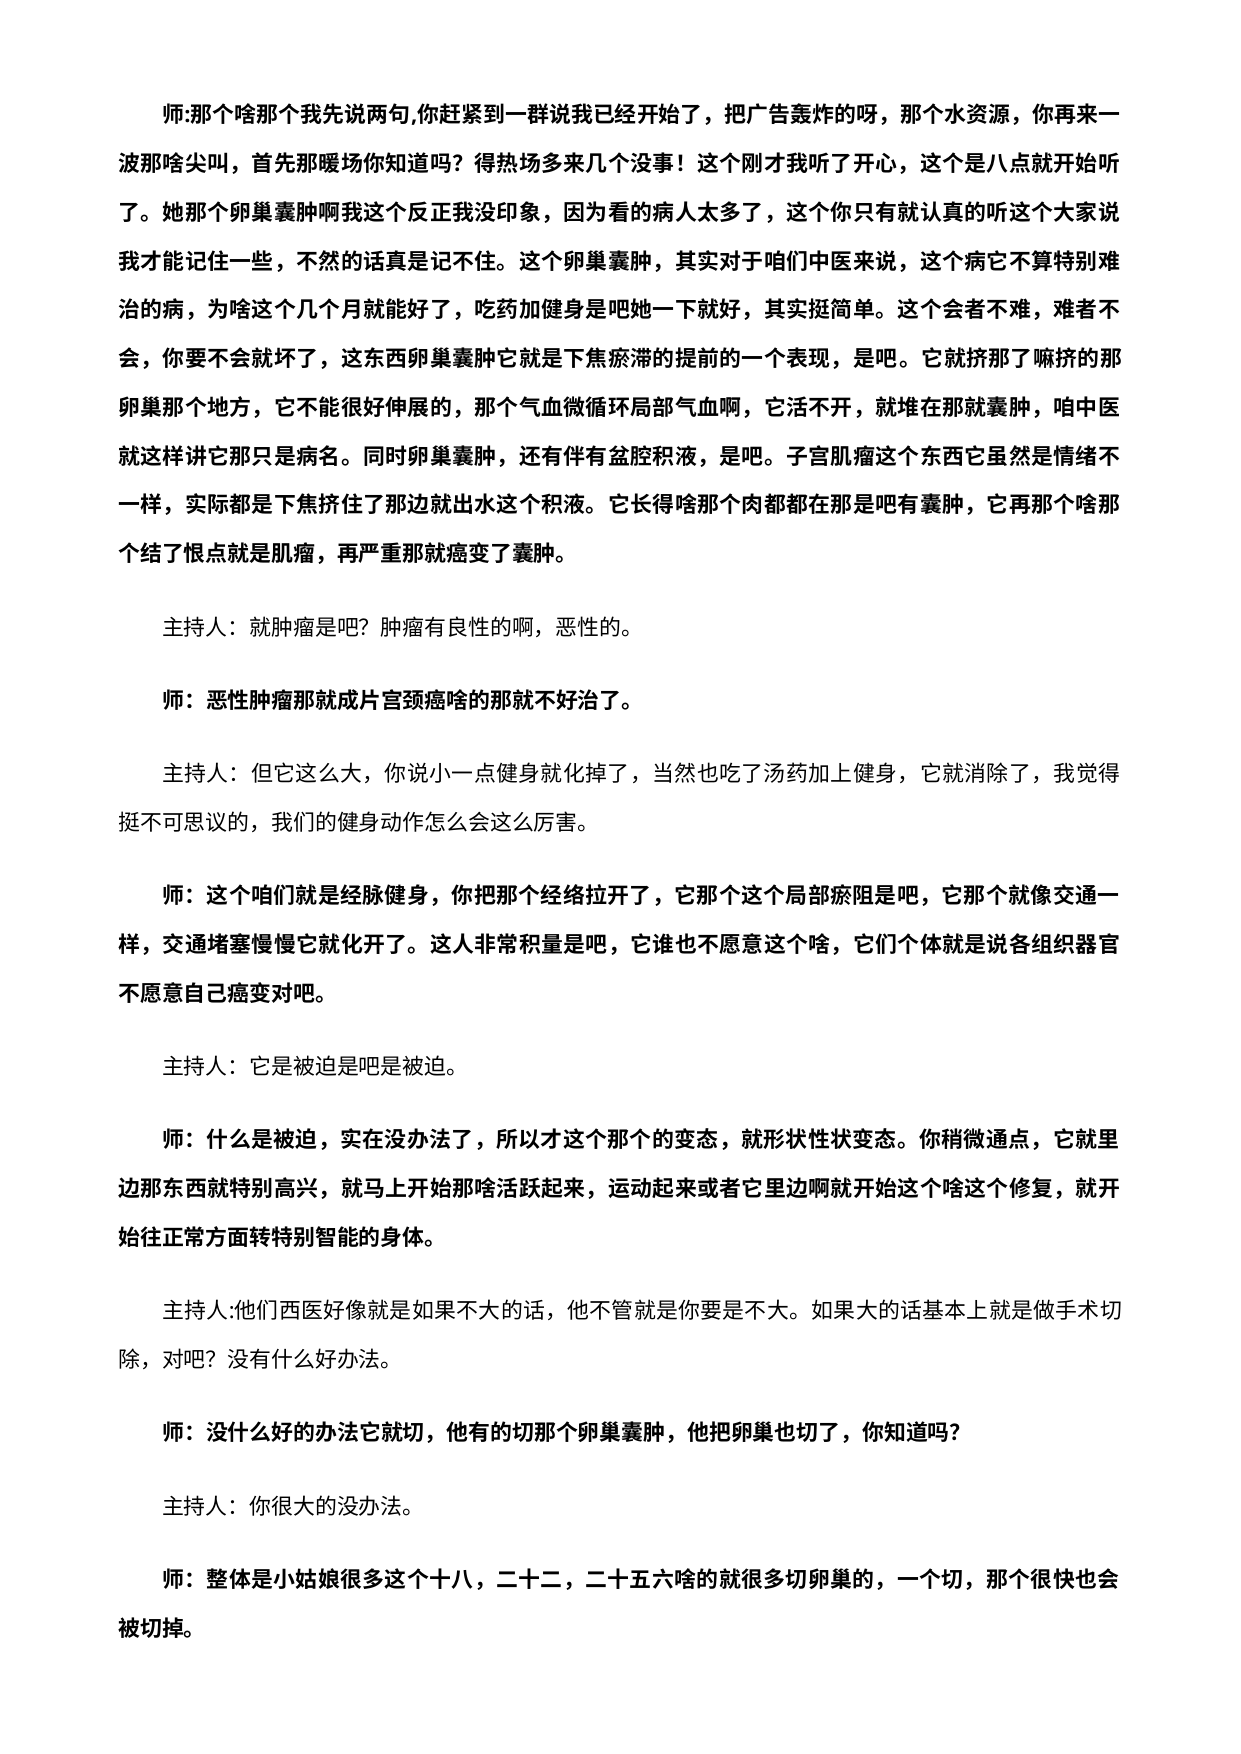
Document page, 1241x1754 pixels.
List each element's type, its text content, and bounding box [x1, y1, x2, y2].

text 师：整体是小姑娘很多这个十八，二十二，二十五六啥的就很多切卵巢的，一个切，那个很快也会被切掉。 [118, 1562, 1122, 1643]
text 师:那个啥那个我先说两句,你赶紧到一群说我已经开始了，把广告轰炸的呀，那个水资源，你再来一波那啥尖叫，首先那暖场你知道吗？得热场多来几个没事！这个刚才我听了开心，这个是八点就开始听了。她那个卵巢囊肿啊我这个反正我没印象，因为看的病人太多了，这个你只有就认真的听这个大家说，我才能记住一些，不然的话真是记不住。这个卵巢囊肿，其实对于咱们中医来说，这个病它不算特别难治的病，为啥这个几个月就能好了，吃药加健身是吧她一下就好，其实挺简单。这个会者不难，难者不会，你要不会就坏了，这东西卵巢囊肿它就是下焦瘀滞的提前的一个表现，是吧。它就挤那了嘛挤的那卵巢那个地方，它不能很好伸展的，那个气血微循环局部气血啊，它活不开，就堆在那就囊肿，咱中医就这样讲它那只是病名。同时卵巢囊肿，还有伴有盆腔积液，是吧。子宫肌瘤这个东西它虽然是情绪不一样，实际都是下焦挤住了那边就出水这个积液。它长得啥那个肉都都在那是吧有囊肿，它再那个啥那个结了恨点就是肌瘤，再严重那就癌变了囊肿。 [118, 97, 1122, 568]
text 师：没什么好的办法它就切，他有的切那个卵巢囊肿，他把卵巢也切了，你知道吗？ [118, 1415, 1122, 1447]
text 师：什么是被迫，实在没办法了，所以才这个那个的变态，就形状性状变态。你稍微通点，它就里边那东西就特别高兴，就马上开始那啥活跃起来，运动起来或者它里边啊就开始这个啥这个修复，就开始往正常方面转特别智能的身体。 [118, 1122, 1122, 1252]
text 师：这个咱们就是经脉健身，你把那个经络拉开了，它那个这个局部瘀阻是吧，它那个就像交通一样，交通堵塞慢慢它就化开了。这人非常积量是吧，它谁也不愿意这个啥，它们个体就是说各组织器官，不愿意自己癌变对吧。 [118, 878, 1122, 1008]
text 主持人:他们西医好像就是如果不大的话，他不管就是你要是不大。如果大的话基本上就是做手术切除，对吧？没有什么好办法。 [118, 1293, 1122, 1374]
text 主持人：就肿瘤是吧？肿瘤有良性的啊，恶性的。 [118, 609, 1122, 642]
text 主持人：但它这么大，你说小一点健身就化掉了，当然也吃了汤药加上健身，它就消除了，我觉得挺不可思议的，我们的健身动作怎么会这么厉害。 [118, 756, 1122, 837]
text 师：恶性肿瘤那就成片宫颈癌啥的那就不好治了。 [118, 682, 1122, 715]
text 主持人：你很大的没办法。 [118, 1488, 1122, 1521]
text 主持人：它是被迫是吧是被迫。 [118, 1049, 1122, 1081]
